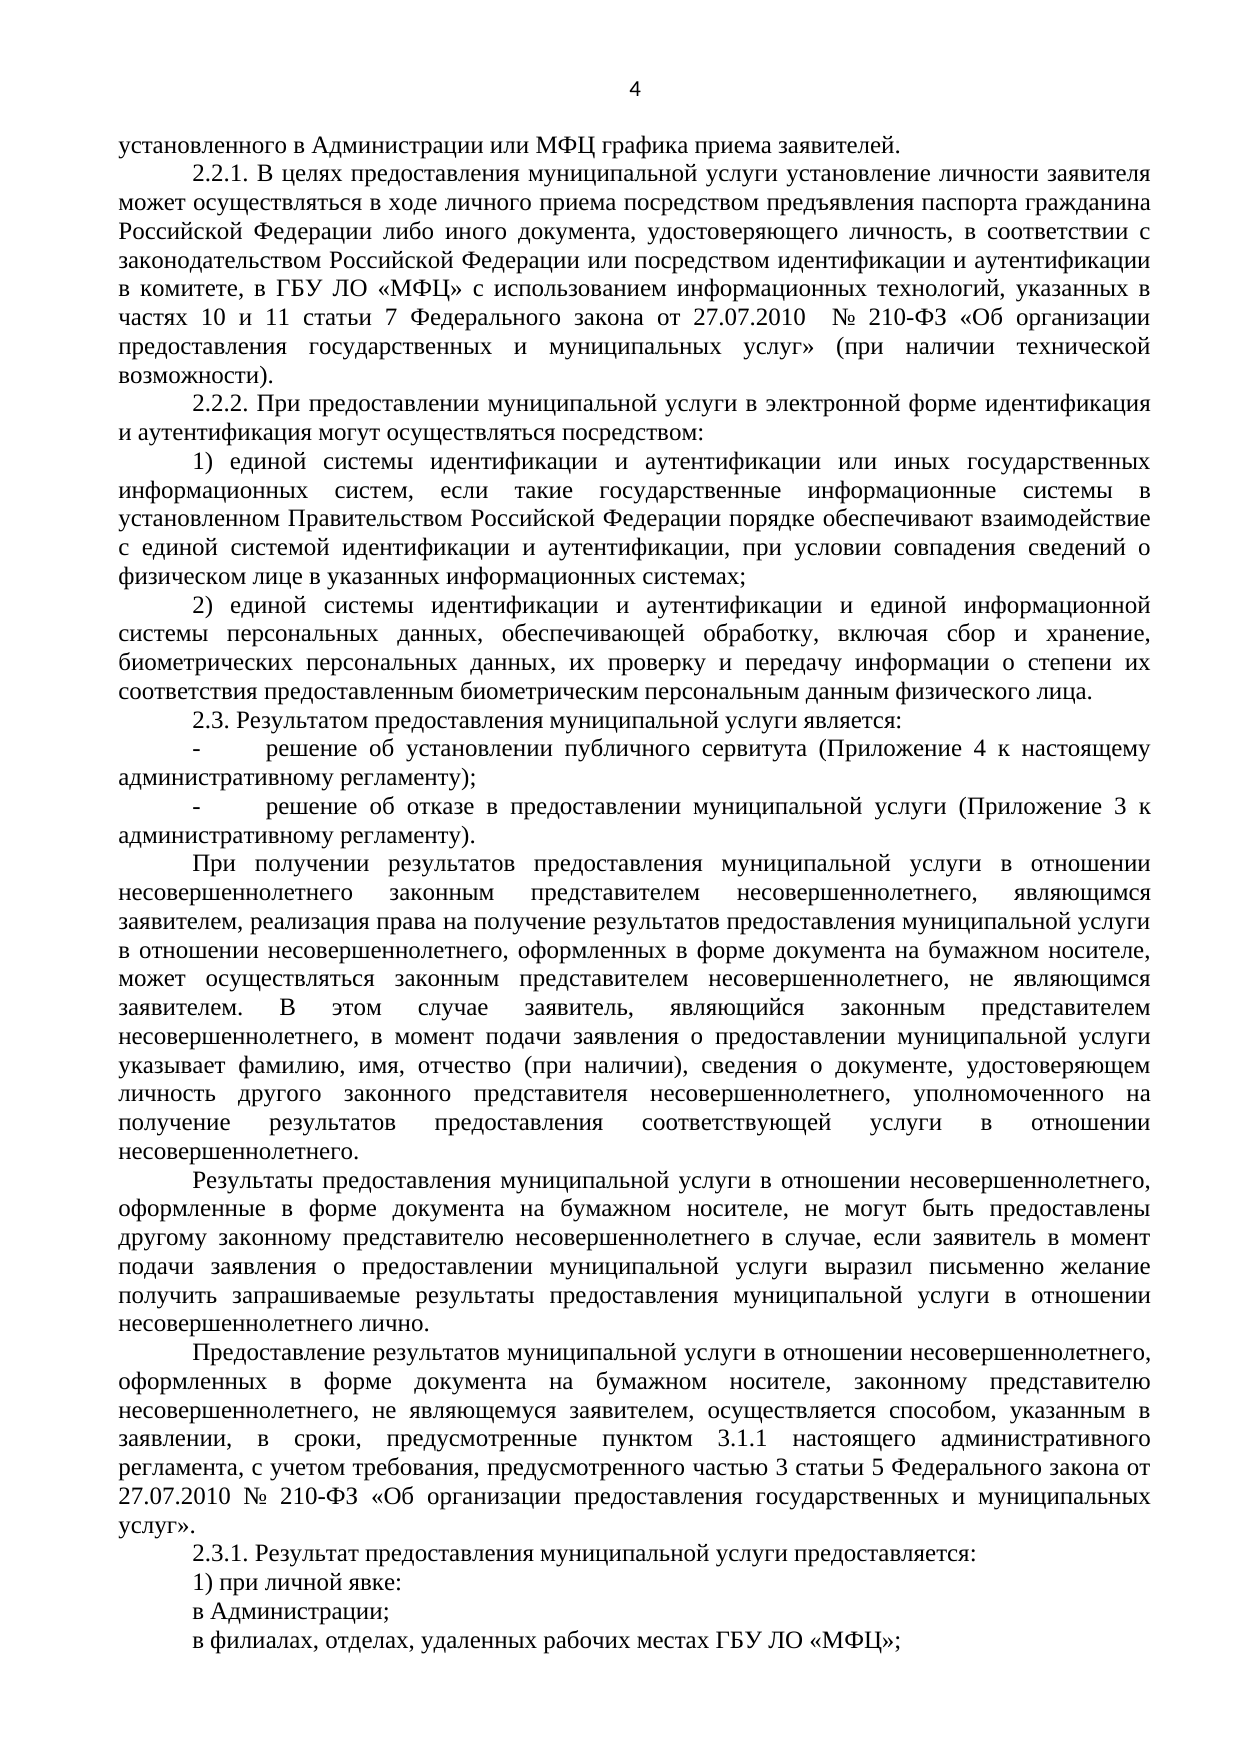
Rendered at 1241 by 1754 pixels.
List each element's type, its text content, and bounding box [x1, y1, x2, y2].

text 2.3. Результатом предоставления муниципальной услуги является: [118, 705, 1152, 733]
text При получении результатов предоставления муниципальной услуги в отношении несовершеннолетнего законным представителем несовершеннолетнего, являющимся заявителем, реализация права на получение результатов предоставления муниципальной услуги в отношении несовершеннолетнего, оформленных в форме документа на бумажном носителе, может осуществляться законным представителем несовершеннолетнего, не являющимся заявителем. В этом случае заявитель, являющийся законным представителем несовершеннолетнего, в момент подачи заявления о предоставлении муниципальной услуги указывает фамилию, имя, отчество (при наличии), сведения о документе, удостоверяющем личность другого законного представителя несовершеннолетнего, уполномоченного на получение результатов предоставления соответствующей услуги в отношении несовершеннолетнего. [118, 848, 1152, 1165]
text Результаты предоставления муниципальной услуги в отношении несовершеннолетнего, оформленные в форме документа на бумажном носителе, не могут быть предоставлены другому законному представителю несовершеннолетнего в случае, если заявитель в момент подачи заявления о предоставлении муниципальной услуги выразил письменно желание получить запрашиваемые результаты предоставления муниципальной услуги в отношении несовершеннолетнего лично. [118, 1165, 1152, 1337]
text - решение об отказе в предоставлении муниципальной услуги (Приложение 3 к административному регламенту). [118, 791, 1152, 848]
text - решение об установлении публичного сервитута (Приложение 4 к настоящему административному регламенту); [118, 733, 1152, 791]
text Предоставление результатов муниципальной услуги в отношении несовершеннолетнего, оформленных в форме документа на бумажном носителе, законному представителю несовершеннолетнего, не являющемуся заявителем, осуществляется способом, указанным в заявлении, в сроки, предусмотренные пунктом 3.1.1 настоящего административного регламента, с учетом требования, предусмотренного частью 3 статьи 5 Федерального закона от 27.07.2010 № 210-ФЗ «Об организации предоставления государственных и муниципальных услуг». [118, 1337, 1152, 1538]
text 2.3.1. Результат предоставления муниципальной услуги предоставляется: [118, 1538, 1152, 1567]
text 2.2.2. При предоставлении муниципальной услуги в электронной форме идентификация и аутентификация могут осуществляться посредством: [118, 388, 1152, 446]
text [118, 130, 1152, 158]
text в филиалах, отделах, удаленных рабочих местах ГБУ ЛО «МФЦ»; [118, 1625, 1152, 1653]
text 2) единой системы идентификации и аутентификации и единой информационной системы персональных данных, обеспечивающей обработку, включая сбор и хранение, биометрических персональных данных, их проверку и передачу информации о степени их соответствия предоставленным биометрическим персональным данным физического лица. [118, 590, 1152, 705]
text 2.2.1. В целях предоставления муниципальной услуги установление личности заявителя может осуществляться в ходе личного приема посредством предъявления паспорта гражданина Российской Федерации либо иного документа, удостоверяющего личность, в соответствии с законодательством Российской Федерации или посредством идентификации и аутентификации в комитете, в ГБУ ЛО «МФЦ» с использованием информационных технологий, указанных в частях 10 и 11 статьи 7 Федерального закона от 27.07.2010 № 210-ФЗ «Об организации предоставления государственных и муниципальных услуг» (при наличии технической возможности). [118, 158, 1152, 388]
text 1) при личной явке: [118, 1567, 1152, 1596]
text 1) единой системы идентификации и аутентификации или иных государственных информационных систем, если такие государственные информационные системы в установленном Правительством Российской Федерации порядке обеспечивают взаимодействие с единой системой идентификации и аутентификации, при условии совпадения сведений о физическом лице в указанных информационных системах; [118, 446, 1152, 590]
text в Администрации; [118, 1596, 1152, 1625]
